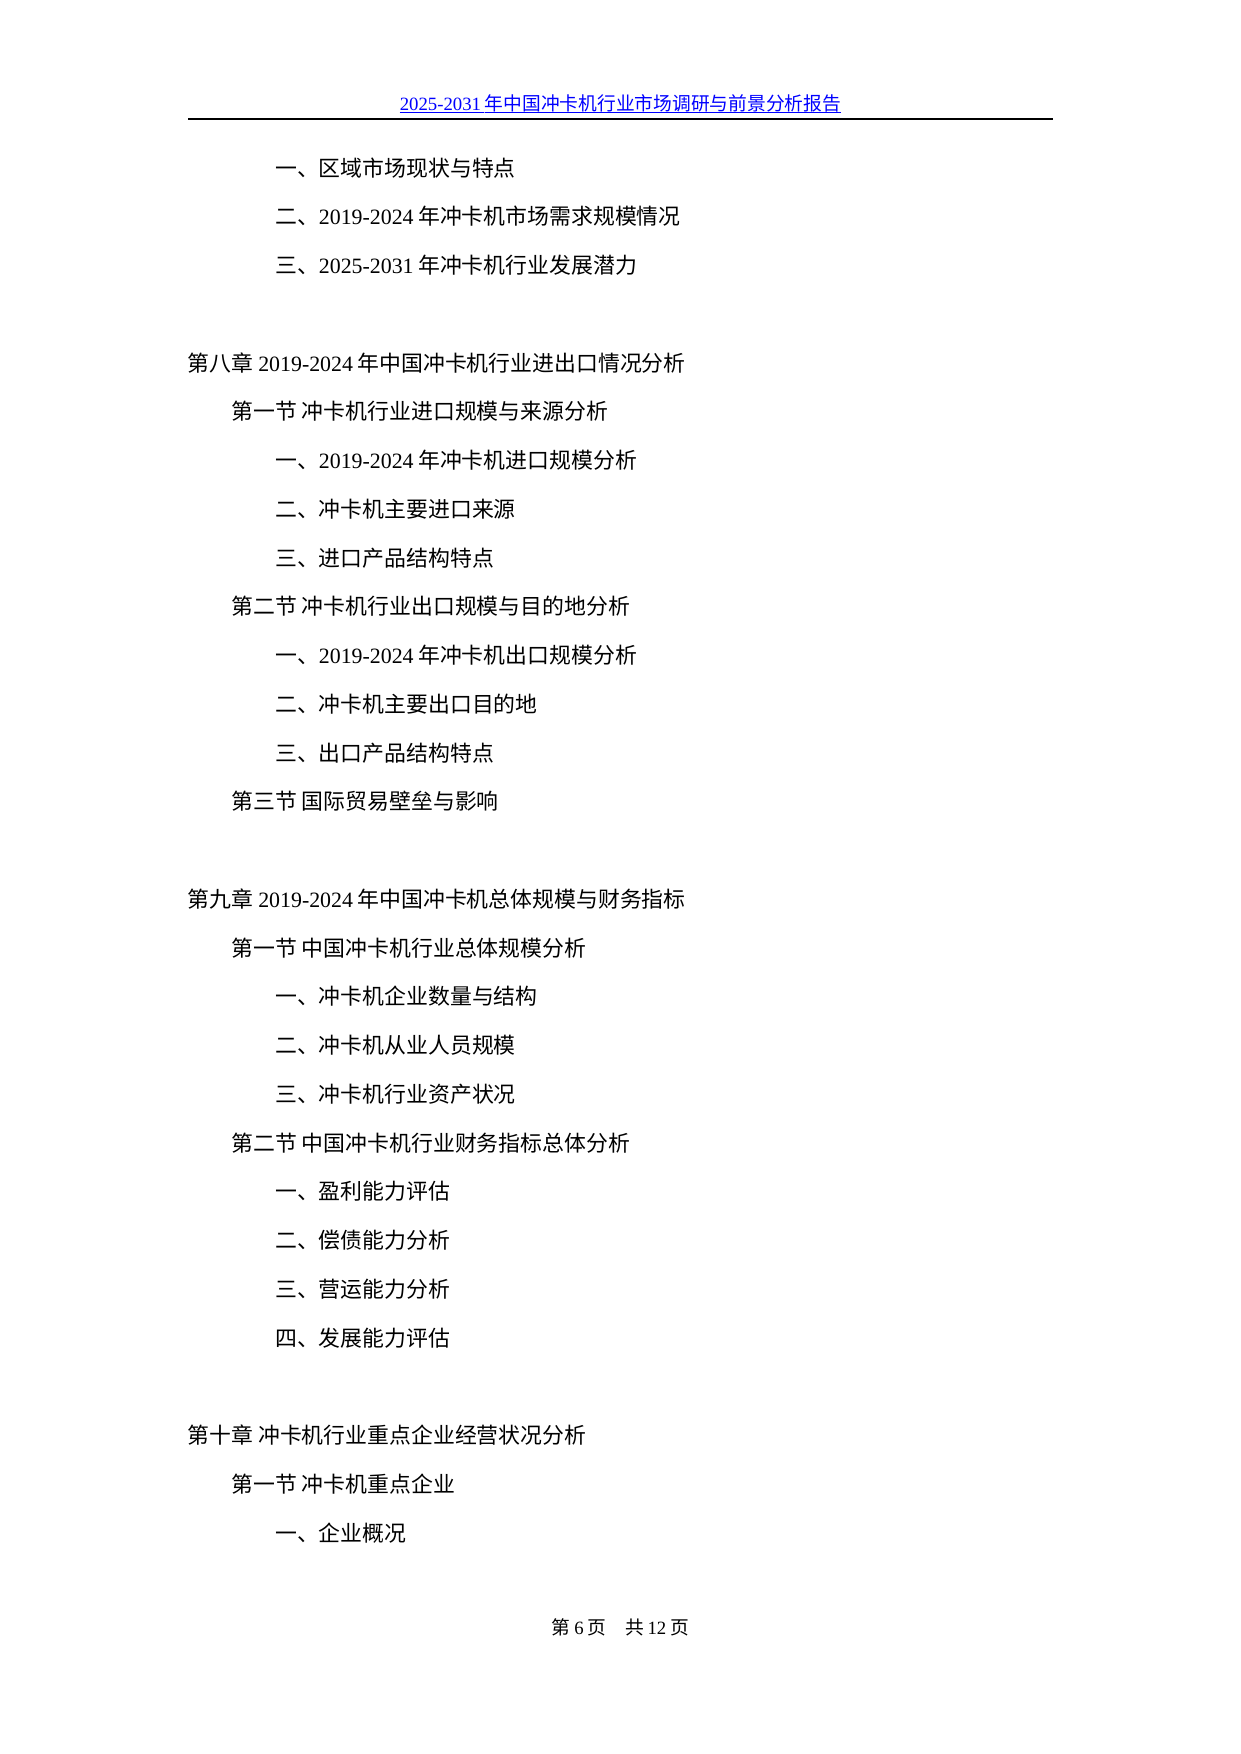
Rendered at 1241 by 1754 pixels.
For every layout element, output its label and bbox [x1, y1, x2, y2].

text [187, 150, 1053, 1548]
